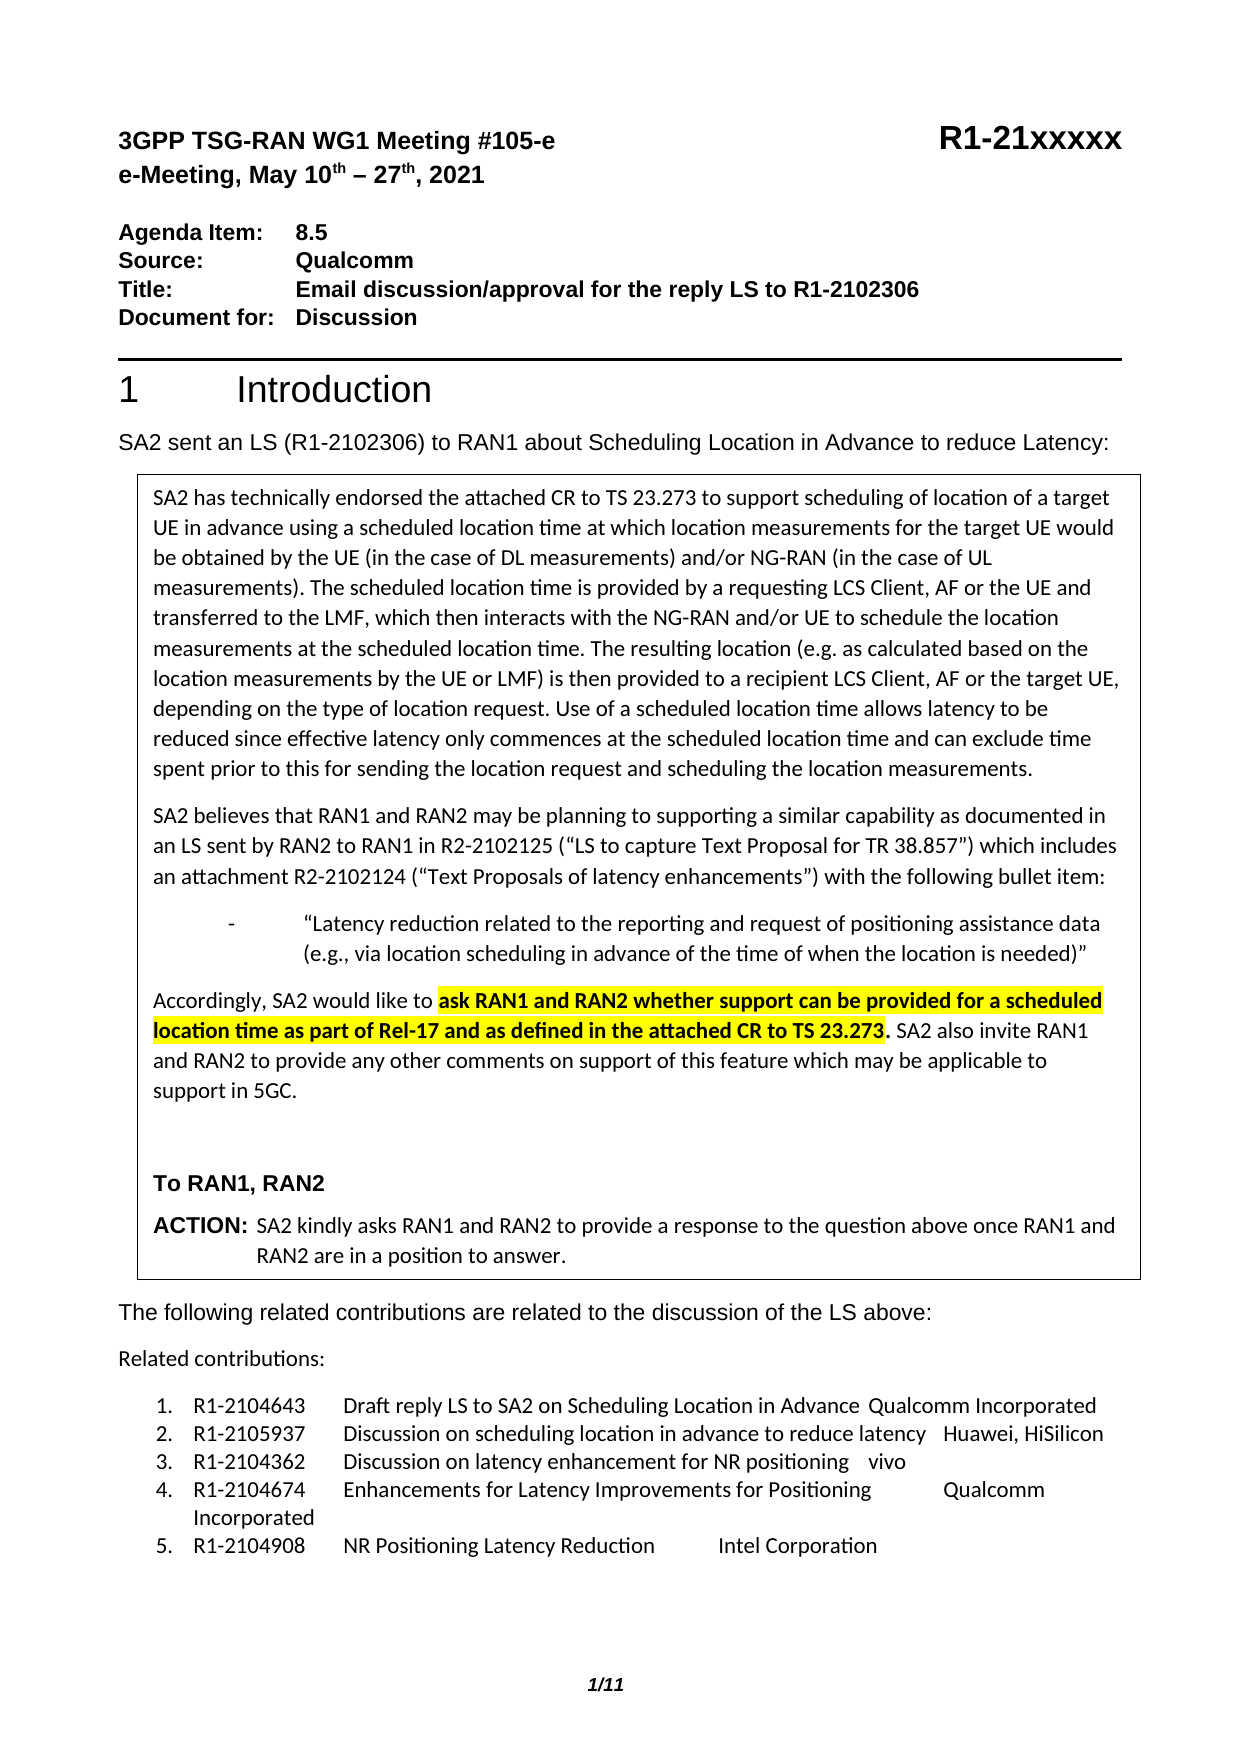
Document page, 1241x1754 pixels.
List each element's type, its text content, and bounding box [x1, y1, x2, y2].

list R1-2104643 Draft reply LS to SA2 on Scheduling Location in Advance Qualcomm Incorporated [156, 1391, 1122, 1419]
list R1-2105937 Discussion on scheduling location in advance to reduce latency Huawei, HiSilicon [156, 1419, 1122, 1447]
text Agenda Item: 8.5 [118, 219, 1122, 245]
text 3GPP TSG-RAN WG1 Meeting #105-e R1-21xxxxx [118, 118, 1122, 157]
text The following related contributions are related to the discussion of the LS above: [118, 1299, 1122, 1326]
text SA2 sent an LS (R1-2102306) to RAN1 about Scheduling Location in Advance to reduce Latency: [118, 429, 1122, 455]
text Source: Qualcomm [118, 247, 1122, 274]
list R1-2104908 NR Positioning Latency Reduction Intel Corporation [156, 1531, 1122, 1559]
list R1-2104674 Enhancements for Latency Improvements for Positioning Qualcomm Incorporated [156, 1475, 1122, 1531]
text e-Meeting, May 10th – 27th, 2021 [118, 159, 1122, 188]
list R1-2104362 Discussion on latency enhancement for NR positioning vivo [156, 1447, 1122, 1475]
text Title: Email discussion/approval for the reply LS to R1-2102306 [118, 276, 1122, 302]
text Related contributions: [118, 1344, 1122, 1372]
text Document for: Discussion [118, 304, 1122, 331]
subtitle 1 Introduction [118, 361, 1122, 410]
